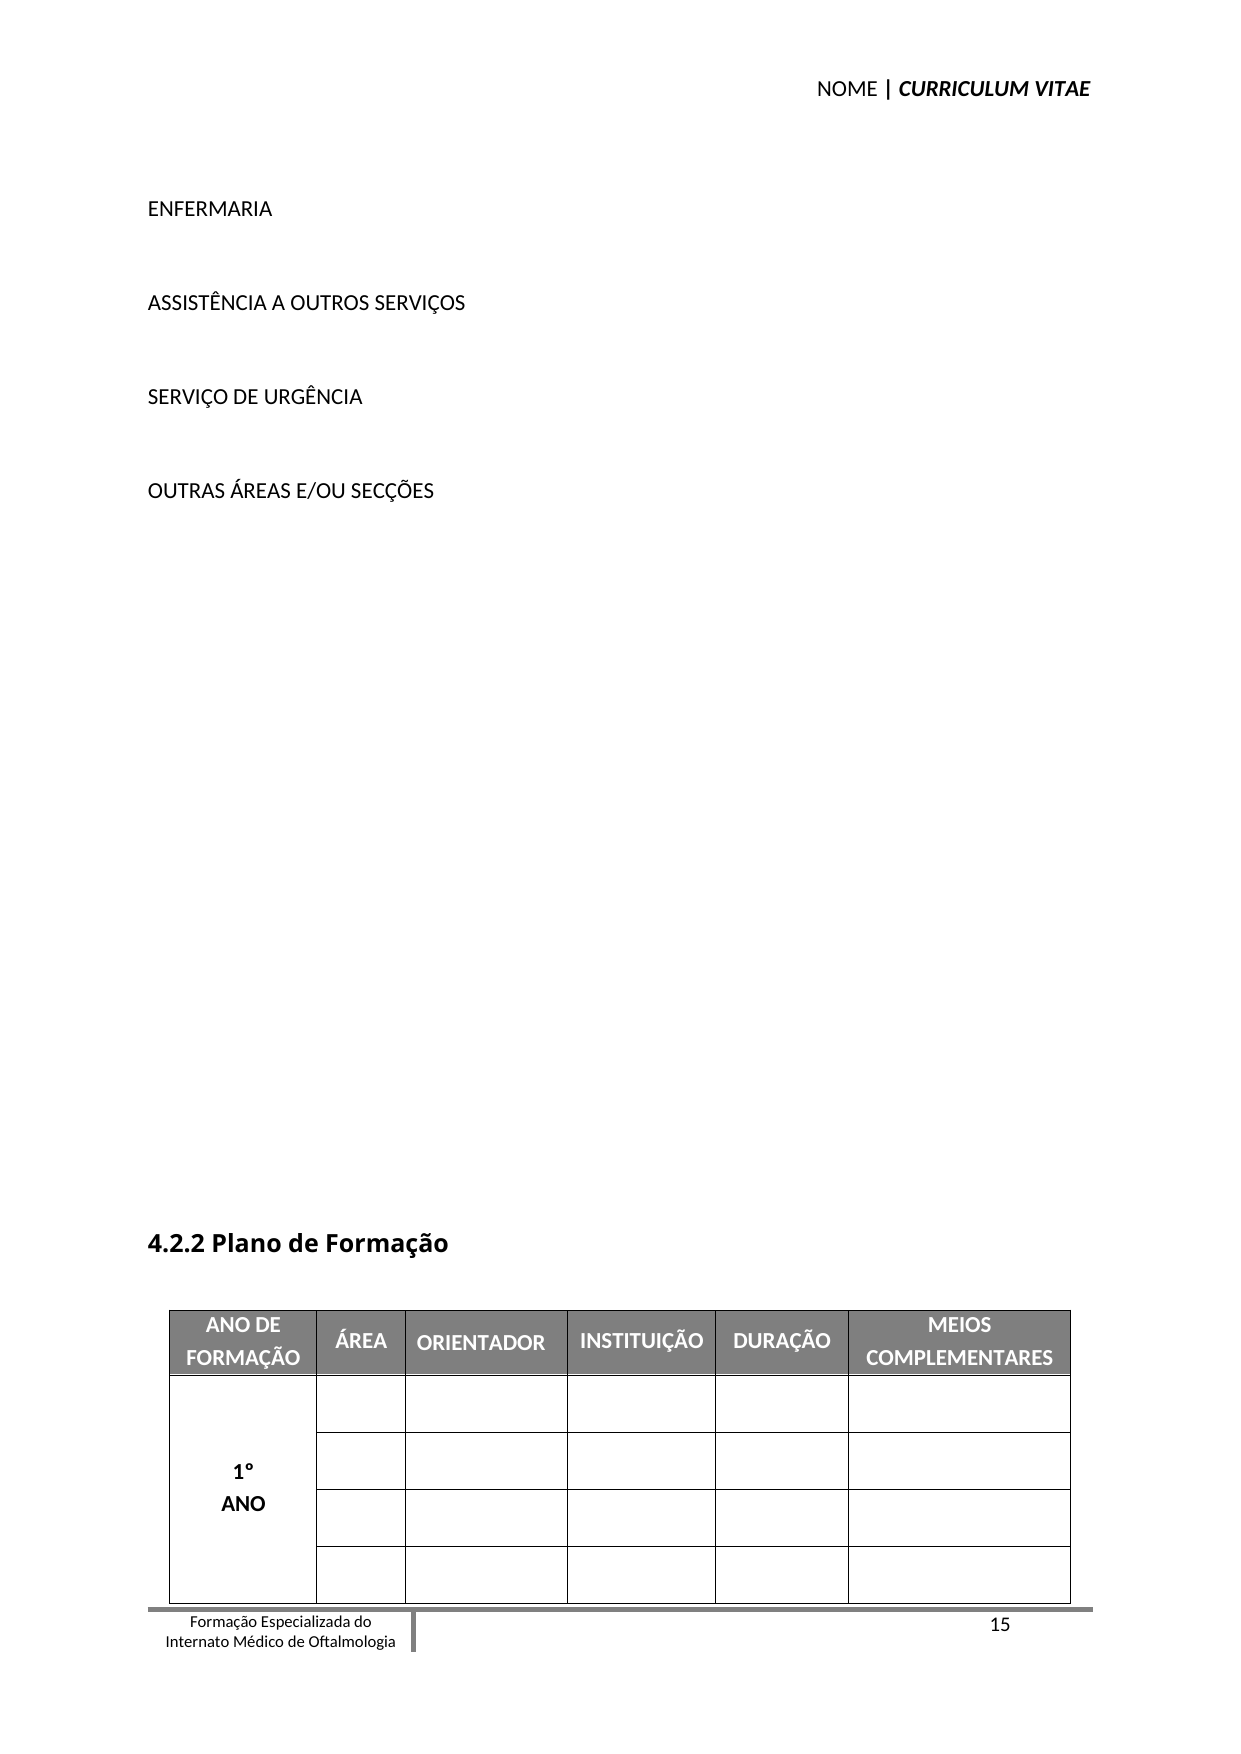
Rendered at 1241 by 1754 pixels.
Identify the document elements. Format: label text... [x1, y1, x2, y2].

table_cell [406, 1376, 567, 1432]
table_cell [317, 1547, 405, 1603]
table_cell [317, 1490, 405, 1546]
table_cell [317, 1376, 405, 1432]
table_cell [317, 1433, 405, 1489]
table_header ORIENTADOR [406, 1311, 567, 1374]
table_cell [716, 1433, 848, 1489]
table_cell [568, 1433, 715, 1489]
table_cell [406, 1490, 567, 1546]
table_cell [716, 1376, 848, 1432]
text ASSISTÊNCIA A OUTROS SERVIÇOS [148, 288, 1092, 316]
table_cell [849, 1376, 1070, 1432]
table_header MEIOS COMPLEMENTARES [849, 1311, 1070, 1374]
text OUTRAS ÁREAS E/OU SECÇÕES [148, 476, 1092, 504]
table_header ANO DE FORMAÇÃO [170, 1311, 316, 1374]
table_cell [716, 1547, 848, 1603]
table_cell [849, 1547, 1070, 1603]
table_cell [849, 1490, 1070, 1546]
table_cell 1º ANO [170, 1376, 316, 1603]
table_cell [406, 1433, 567, 1489]
subtitle 4.2.2 Plano de Formação [148, 1226, 1092, 1260]
table_cell [716, 1490, 848, 1546]
table_cell [849, 1433, 1070, 1489]
text SERVIÇO DE URGÊNCIA [148, 382, 1092, 410]
table_cell [568, 1376, 715, 1432]
text ENFERMARIA [148, 194, 1092, 223]
table_cell [568, 1490, 715, 1546]
table_cell [406, 1547, 567, 1603]
table_header DURAÇÃO [716, 1311, 848, 1374]
table_header ÁREA [317, 1311, 405, 1374]
table_header INSTITUIÇÃO [568, 1311, 715, 1374]
table_cell [568, 1547, 715, 1603]
